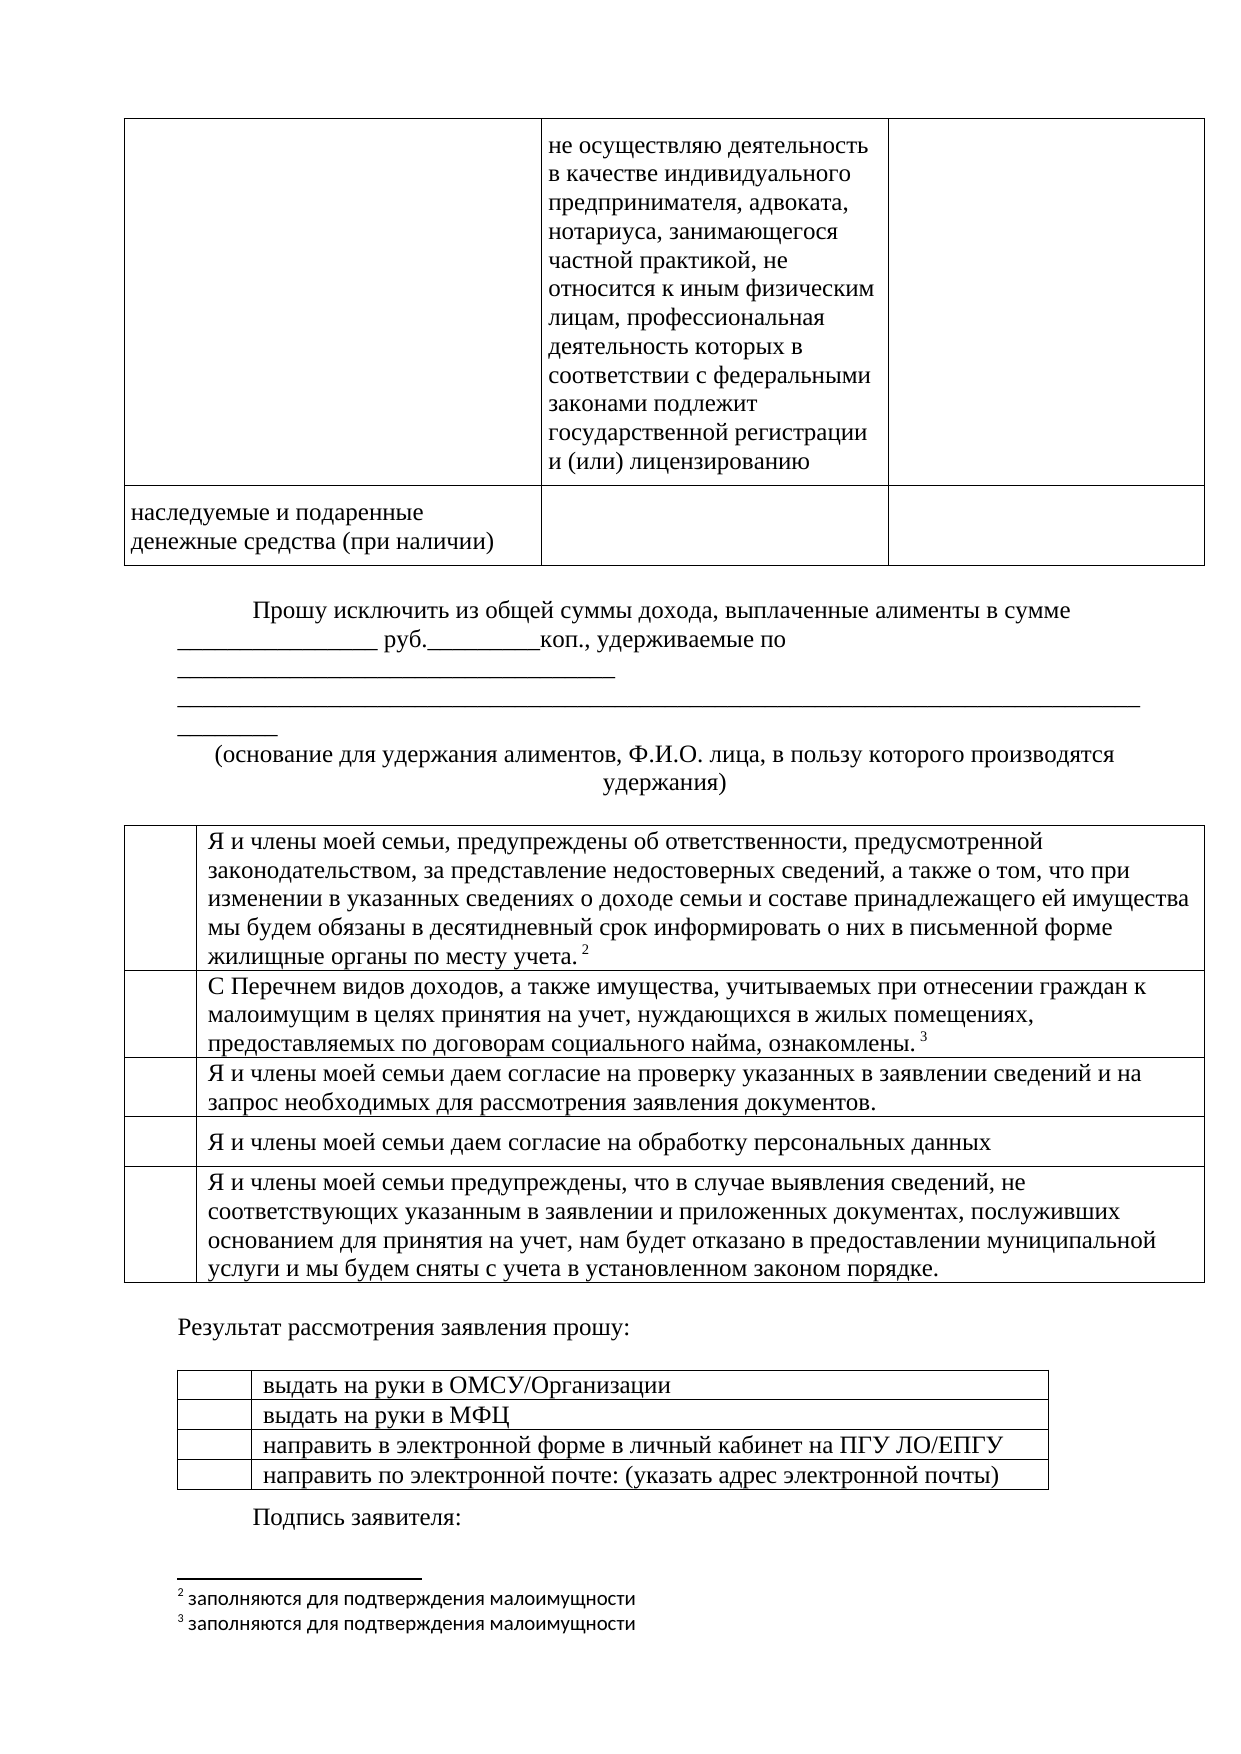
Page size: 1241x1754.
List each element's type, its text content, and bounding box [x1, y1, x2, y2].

table_cell [125, 1058, 196, 1116]
table_cell [542, 486, 888, 565]
table_cell Я и члены моей семьи предупреждены, что в случае выявления сведений, не соответствующих указанным в заявлении и приложенных документах, послуживших основанием для принятия на учет, нам будет отказано в предоставлении муниципальной услуги и мы будем сняты с учета в установленном законом порядке. [197, 1167, 1204, 1282]
table_cell [125, 1167, 196, 1282]
text _____________________________________________________________________________________ [177, 681, 1152, 739]
table_cell [125, 971, 196, 1057]
text (основание для удержания алиментов, Ф.И.О. лица, в пользу которого производятся удержания) [177, 739, 1152, 796]
table_cell Я и члены моей семьи даем согласие на обработку персональных данных [197, 1117, 1204, 1166]
table_cell не осуществляю деятельность в качестве индивидуального предпринимателя, адвоката, нотариуса, занимающегося частной практикой, не относится к иным физическим лицам, профессиональная деятельность которых в соответствии с федеральными законами подлежит государственной регистрации и (или) лицензированию [542, 119, 888, 485]
table_cell [889, 486, 1204, 565]
text Прошу исключить из общей суммы дохода, выплаченные алименты в сумме ________________ руб._________коп., удерживаемые по ___________________________________ [177, 595, 1152, 681]
table_cell [178, 1430, 251, 1459]
table_header выдать на руки в ОМСУ/Организации [252, 1371, 1048, 1399]
text Результат рассмотрения заявления прошу: [177, 1312, 1152, 1341]
table_cell [178, 1400, 251, 1429]
table_cell С Перечнем видов доходов, а также имущества, учитываемых при отнесении граждан к малоимущим в целях принятия на учет, нуждающихся в жилых помещениях, предоставляемых по договорам социального найма, ознакомлены. [197, 971, 1204, 1057]
table_cell наследуемые и подаренные денежные средства (при наличии) [125, 486, 541, 565]
table_cell [178, 1460, 251, 1489]
text Подпись заявителя: [177, 1502, 1152, 1531]
table_cell выдать на руки в МФЦ [252, 1400, 1048, 1429]
table_cell Я и члены моей семьи даем согласие на проверку указанных в заявлении сведений и на запрос необходимых для рассмотрения заявления документов. [197, 1058, 1204, 1116]
table_header [178, 1371, 251, 1399]
table_cell направить в электронной форме в личный кабинет на ПГУ ЛО/ЕПГУ [252, 1430, 1048, 1459]
table_cell [125, 1117, 196, 1166]
table_header [125, 826, 196, 970]
table_cell направить по электронной почте: (указать адрес электронной почты) [252, 1460, 1048, 1489]
table_header Я и члены моей семьи, предупреждены об ответственности, предусмотренной законодательством, за представление недостоверных сведений, а также о том, что при изменении в указанных сведениях о доходе семьи и составе принадлежащего ей имущества мы будем обязаны в десятидневный срок информировать о них в письменной форме жилищные органы по месту учета. [197, 826, 1204, 970]
table_cell [889, 119, 1204, 485]
